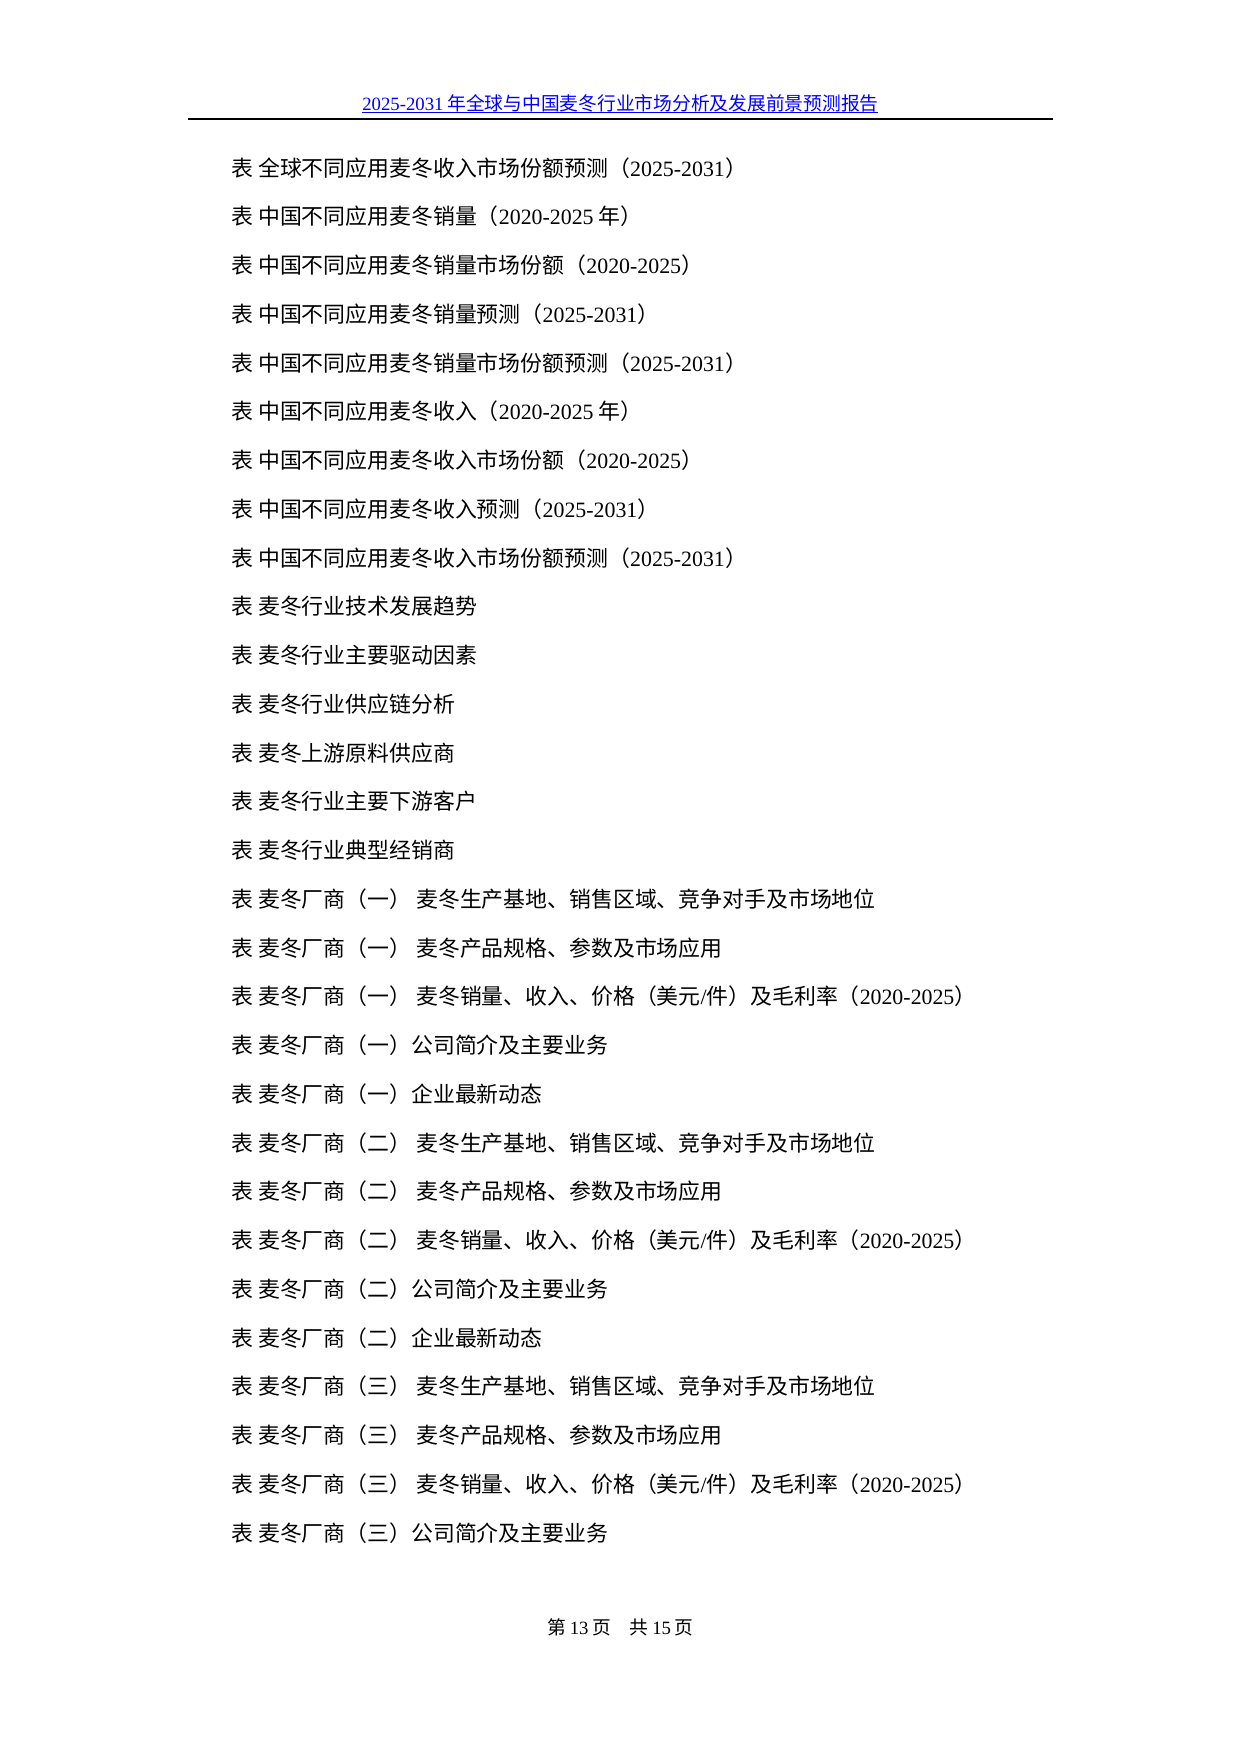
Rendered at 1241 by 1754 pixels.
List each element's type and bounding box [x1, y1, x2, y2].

text [187, 150, 1053, 1548]
